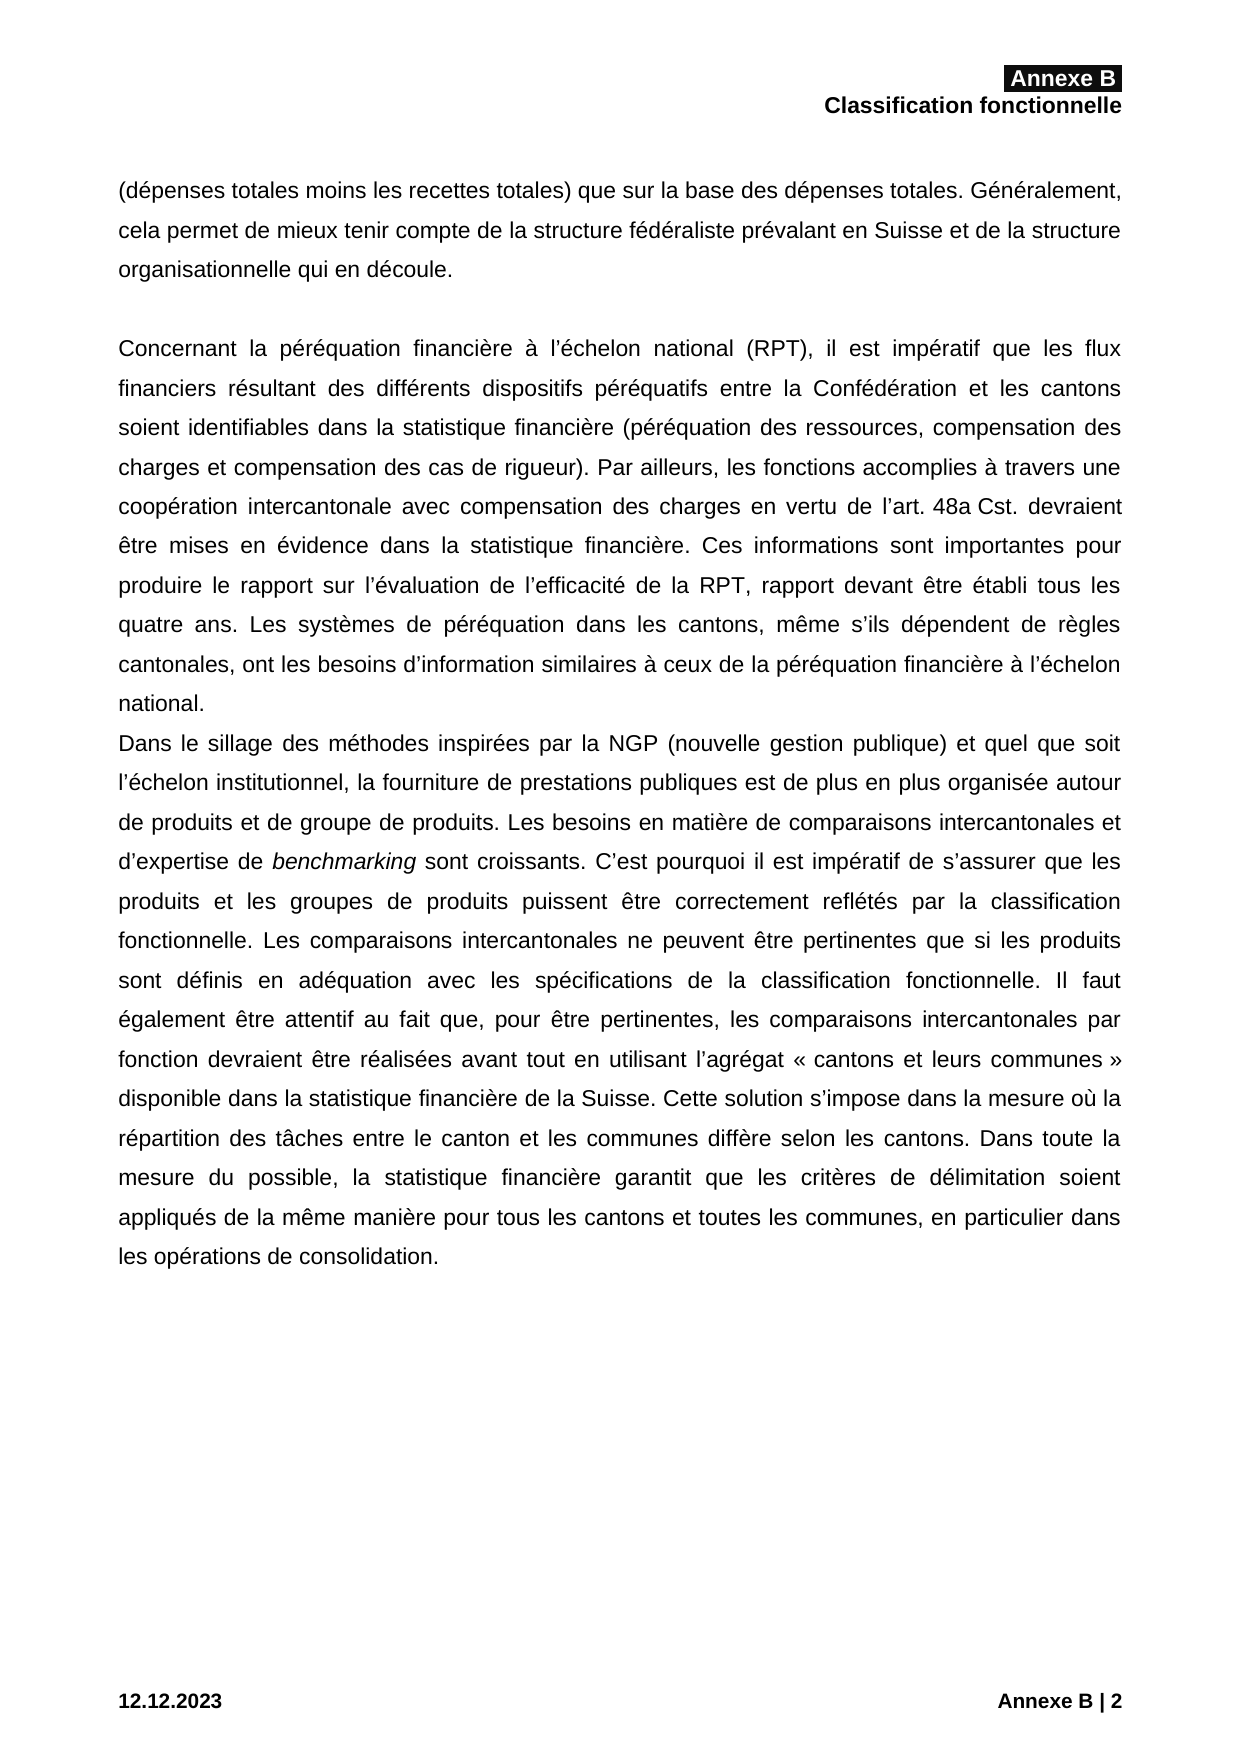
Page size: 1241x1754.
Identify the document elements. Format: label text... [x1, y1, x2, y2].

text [118, 177, 1122, 282]
text Dans le sillage des méthodes inspirées par la NGP (nouvelle gestion publique) et quel que soit l’échelon institutionnel, la fourniture de prestations publiques est de plus en plus organisée autour de produits et de groupe de produits. Les besoins en matière de comparaisons intercantonales et d’expertise de benchmarking sont croissants. C’est pourquoi il est impératif de s’assurer que les produits et les groupes de produits puissent être correctement reflétés par la classification fonctionnelle. Les comparaisons intercantonales ne peuvent être pertinentes que si les produits sont définis en adéquation avec les spécifications de la classification fonctionnelle. Il faut également être attentif au fait que, pour être pertinentes, les comparaisons intercantonales par fonction devraient être réalisées avant tout en utilisant l’agrégat « cantons et leurs communes » disponible dans la statistique financière de la Suisse. Cette solution s’impose dans la mesure où la répartition des tâches entre le canton et les communes diffère selon les cantons. Dans toute la mesure du possible, la statistique financière garantit que les critères de délimitation soient appliqués de la même manière pour tous les cantons et toutes les communes, en particulier dans les opérations de consolidation. [118, 730, 1122, 1269]
text Concernant la péréquation financière à l’échelon national (RPT), il est impératif que les flux financiers résultant des différents dispositifs péréquatifs entre la Confédération et les cantons soient identifiables dans la statistique financière (péréquation des ressources, compensation des charges et compensation des cas de rigueur). Par ailleurs, les fonctions accomplies à travers une coopération intercantonale avec compensation des charges en vertu de l’art. 48a Cst. devraient être mises en évidence dans la statistique financière. Ces informations sont importantes pour produire le rapport sur l’évaluation de l’efficacité de la RPT, rapport devant être établi tous les quatre ans. Les systèmes de péréquation dans les cantons, même s’ils dépendent de règles cantonales, ont les besoins d’information similaires à ceux de la péréquation financière à l’échelon national. [118, 335, 1122, 717]
